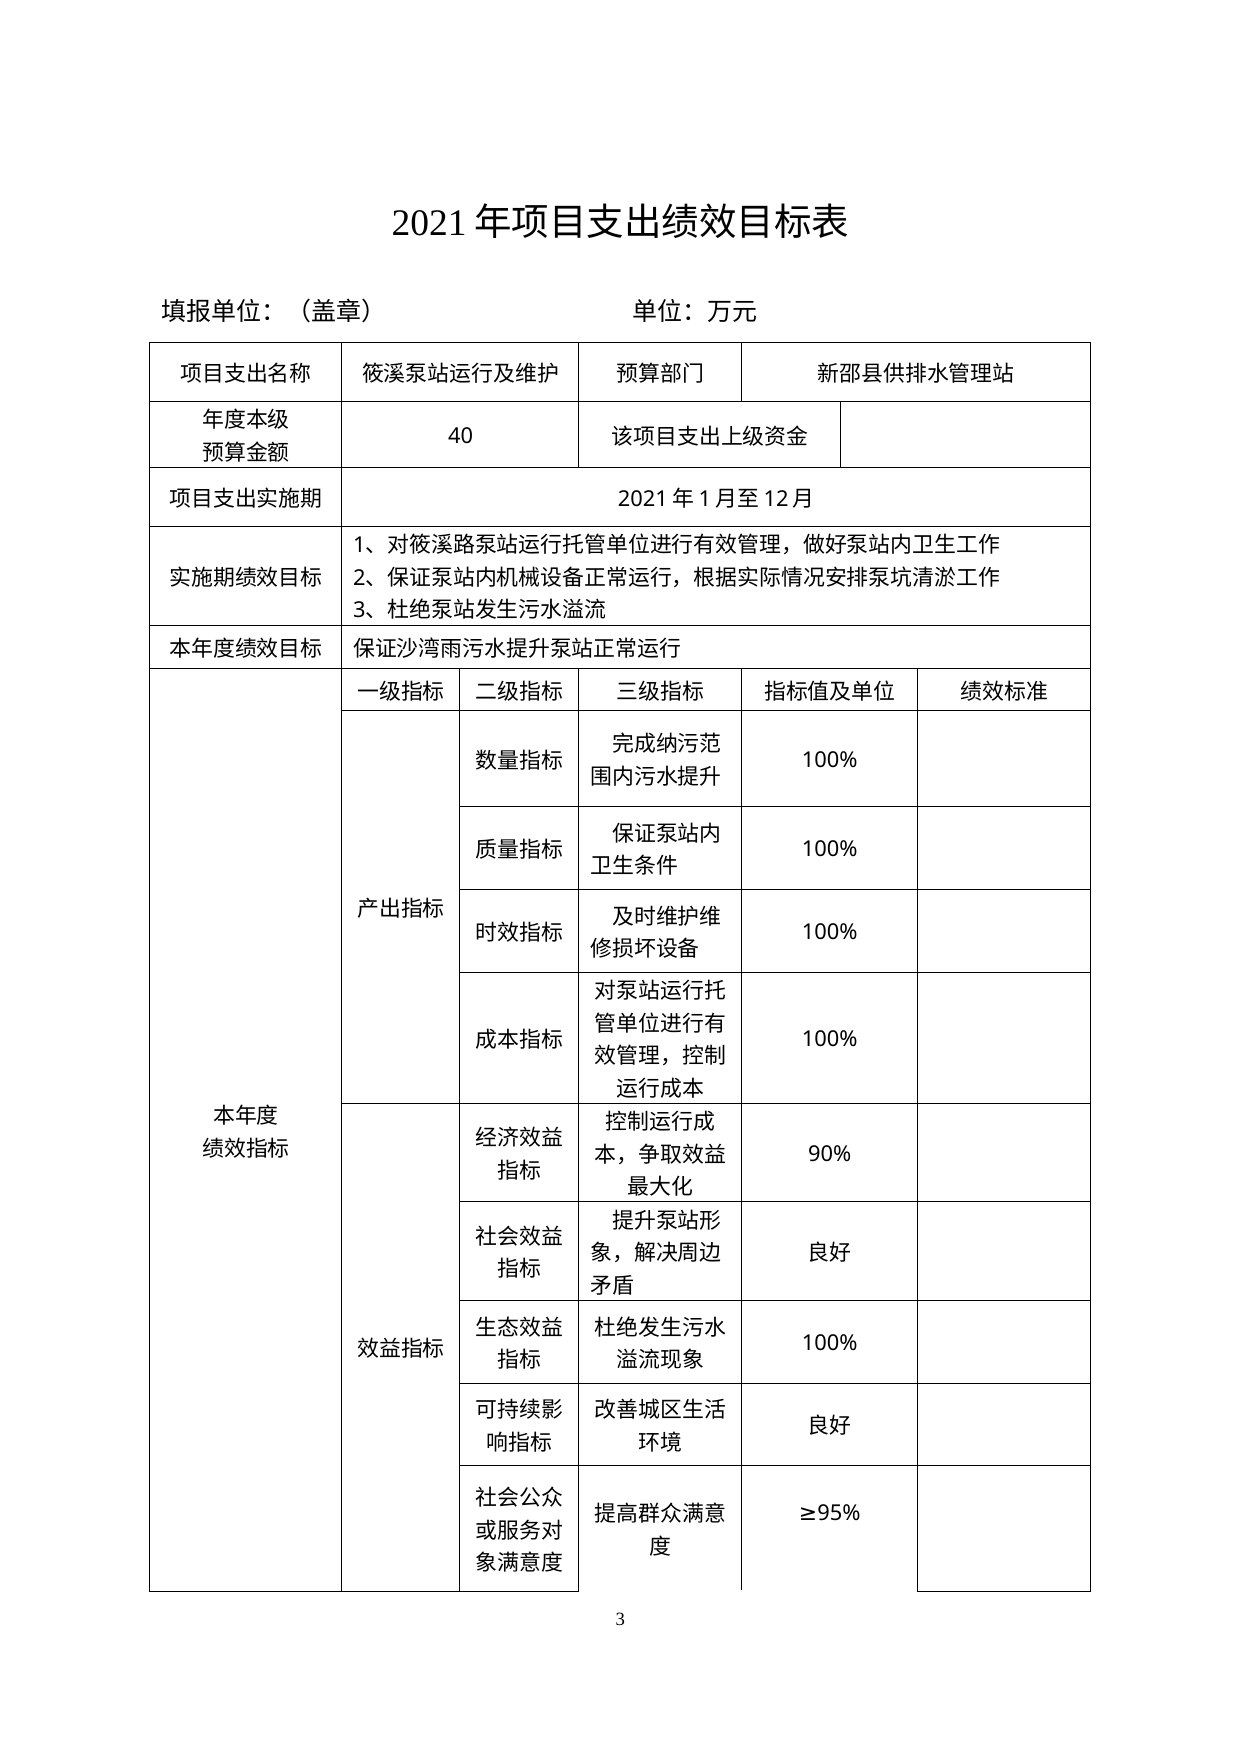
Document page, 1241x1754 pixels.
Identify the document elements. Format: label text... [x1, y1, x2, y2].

table_cell 保证沙湾雨污水提升泵站正常运行 [342, 626, 1090, 668]
table_cell 杜绝发生污水溢流现象 [579, 1301, 741, 1382]
table_cell 质量指标 [460, 807, 578, 889]
table_cell 及时维护维修损坏设备 [579, 890, 741, 972]
table_cell 100% [742, 711, 917, 806]
table_cell 完成纳污范围内污水提升 [579, 711, 741, 806]
table_cell [918, 1104, 1090, 1201]
table_cell [918, 711, 1090, 806]
table_cell 指标值及单位 [742, 669, 917, 710]
table_cell 100% [742, 807, 917, 889]
table_cell 提升泵站形象，解决周边矛盾 [579, 1202, 741, 1300]
table_header 填报单位：（盖章） 单位：万元 [150, 277, 1091, 342]
table_cell 40 [342, 402, 578, 467]
table_cell 筱溪泵站运行及维护 [342, 343, 578, 401]
table_cell 效益指标 [342, 1104, 459, 1591]
table_cell 三级指标 [579, 669, 741, 710]
table_cell [918, 1202, 1090, 1300]
table_cell 社会效益指标 [460, 1202, 578, 1300]
table_cell 二级指标 [460, 669, 578, 710]
table_cell [918, 1384, 1090, 1465]
table_cell 2021年1月至12月 [342, 468, 1090, 526]
table_cell 改善城区生活环境 [579, 1384, 741, 1465]
table_cell 项目支出实施期 [150, 468, 341, 526]
table_cell 良好 [742, 1384, 917, 1465]
table_cell 绩效标准 [918, 669, 1090, 710]
table_cell 本年度 绩效指标 [150, 669, 341, 1591]
table_cell 良好 [742, 1202, 917, 1300]
table_cell 预算部门 [579, 343, 741, 401]
table_cell 年度本级 预算金额 [150, 402, 341, 467]
table_cell [918, 890, 1090, 972]
table_cell 实施期绩效目标 [150, 527, 341, 625]
table_cell [918, 1301, 1090, 1382]
table_cell 可持续影响指标 [460, 1384, 578, 1465]
table_cell 产出指标 [342, 711, 459, 1103]
table_cell 该项目支出上级资金 [579, 402, 840, 467]
table_cell 时效指标 [460, 890, 578, 972]
table_cell 项目支出名称 [150, 343, 341, 401]
table_cell 新邵县供排水管理站 [742, 343, 1090, 401]
table_cell 生态效益指标 [460, 1301, 578, 1382]
table_cell [841, 402, 1090, 467]
table_cell 控制运行成本，争取效益最大化 [579, 1104, 741, 1201]
table_cell 100% [742, 1301, 917, 1382]
table_cell 本年度绩效目标 [150, 626, 341, 668]
table_cell 提高群众满意度 [579, 1466, 741, 1591]
text 2021年项目支出绩效目标表 [187, 187, 1053, 252]
table_cell 对筱溪路泵站运行托管单位进行有效管理，做好泵站内卫生工作 保证泵站内机械设备正常运行，根据实际情况安排泵坑清淤工作 杜绝泵站发生污水溢流 [342, 527, 1090, 625]
table_cell [918, 807, 1090, 889]
table_cell 保证泵站内卫生条件 [579, 807, 741, 889]
table_cell 一级指标 [342, 669, 459, 710]
table_cell [918, 1466, 1090, 1591]
table_cell 数量指标 [460, 711, 578, 806]
table_cell 社会公众或服务对象满意度指标 [460, 1466, 578, 1591]
table_cell 对泵站运行托管单位进行有效管理，控制运行成本 [579, 973, 741, 1103]
table_cell ≥95% [741, 1466, 917, 1591]
table_cell 成本指标 [460, 973, 578, 1103]
table_cell [918, 973, 1090, 1103]
table_cell 经济效益指标 [460, 1104, 578, 1201]
table_cell 100% [742, 973, 917, 1103]
table_cell 90% [742, 1104, 917, 1201]
table_cell 100% [742, 890, 917, 972]
